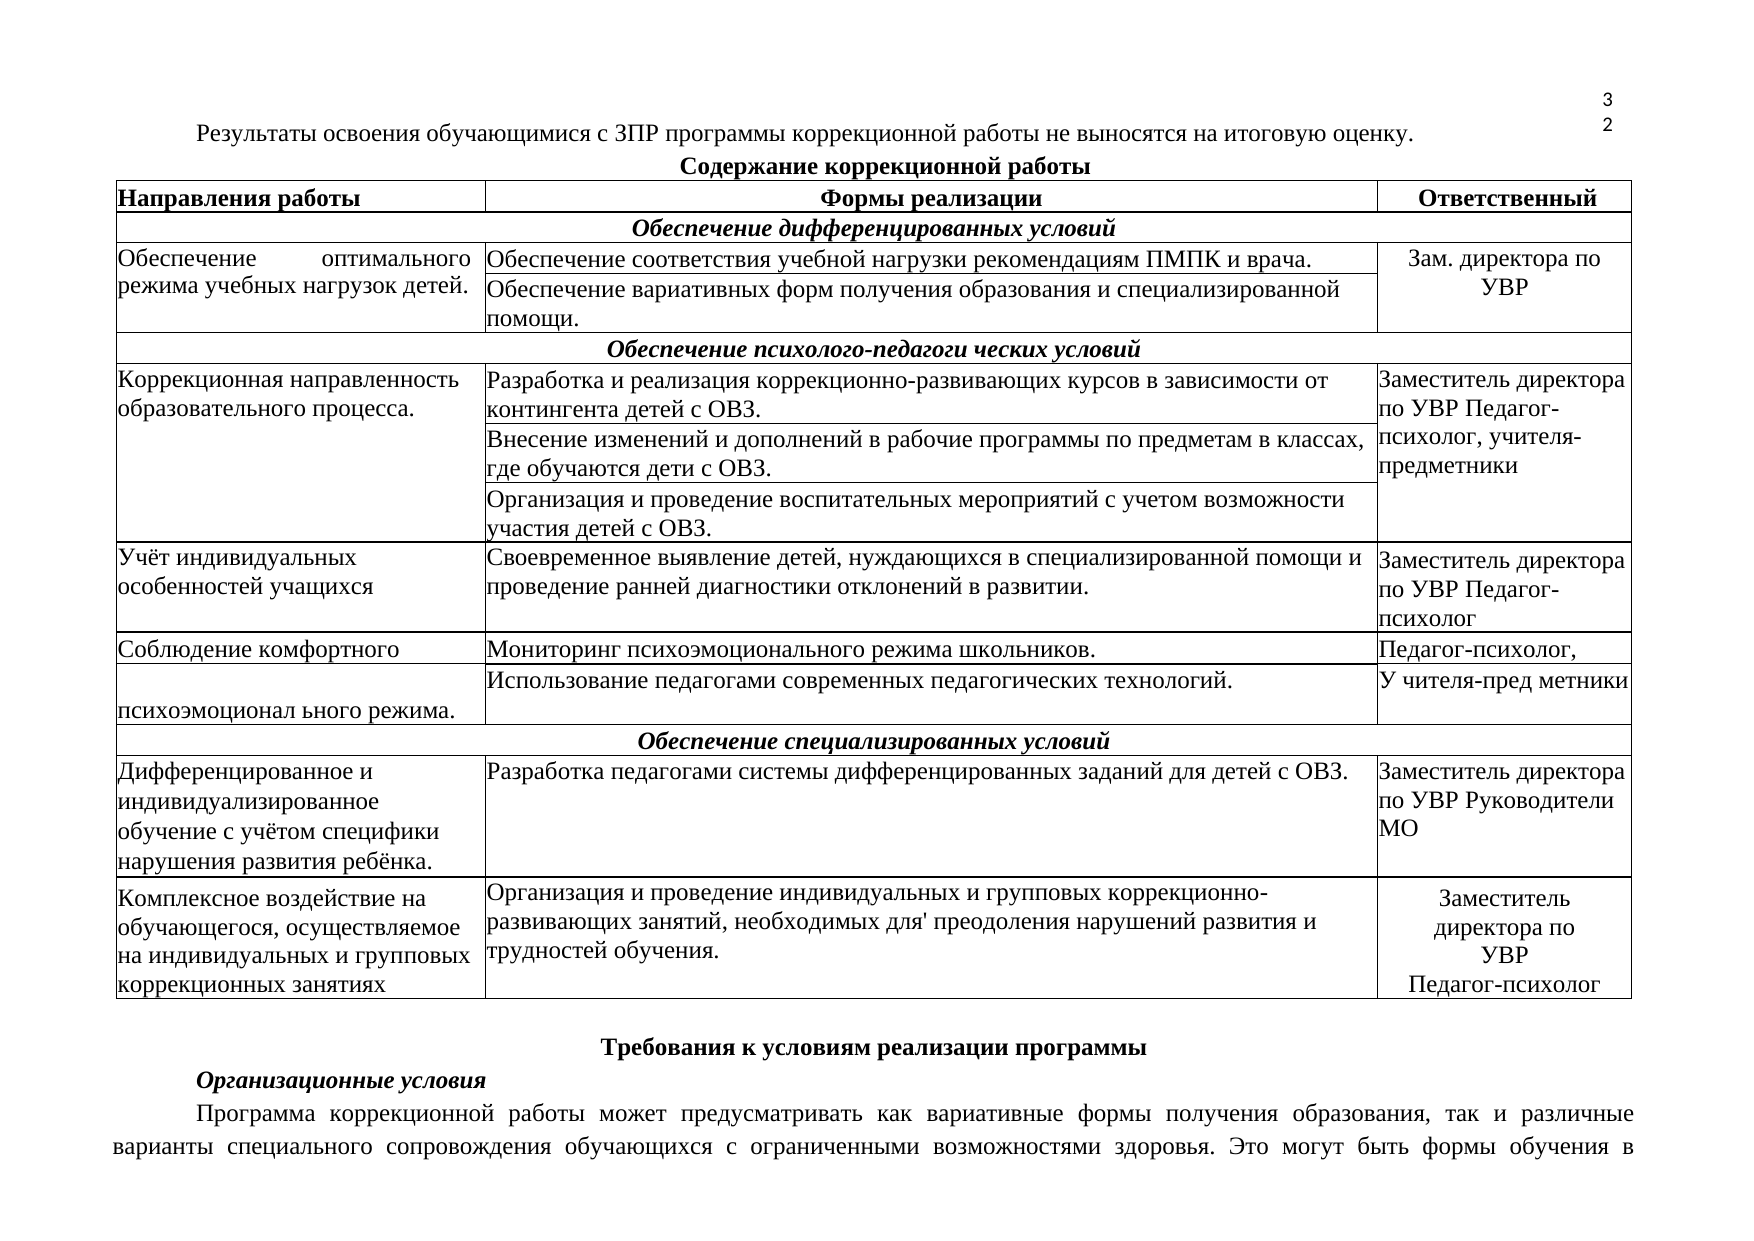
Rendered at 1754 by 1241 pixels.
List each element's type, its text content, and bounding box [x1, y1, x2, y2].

table_cell Заместитель директора по УВР Руководители МО [1378, 756, 1631, 876]
table_cell Мониторинг психоэмоционального режима школьников. [486, 633, 1377, 663]
text Требования к условиям реализации программы [112, 1032, 1635, 1061]
table_cell Обеспечение психолого-педагоги ческих условий [117, 333, 1631, 363]
text Организационные условия [112, 1065, 1635, 1094]
table_cell Разработка педагогами системы дифференцированных заданий для детей с ОВЗ. [486, 756, 1377, 876]
table_header психоэмоционал ьного режима. [117, 664, 485, 724]
table_cell Учёт индивидуальных особенностей учащихся [117, 543, 485, 631]
table_cell Дифференцированное и индивидуализированное обучение с учётом специфики нарушения развития ребёнка. [117, 756, 485, 876]
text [112, 1098, 1635, 1160]
table_cell Соблюдение комфортного [117, 633, 485, 663]
table_cell Обеспечение оптимального режима учебных нагрузок детей. [117, 243, 485, 332]
table_cell Организация и проведение индивидуальных и групповых коррекционноразвивающих занятий, необходимых для' преодоления нарушений развития и трудностей обучения. [486, 878, 1377, 998]
table_cell Обеспечение дифференцированных условий [117, 213, 1631, 242]
table_cell Коррекционная направленность образовательного процесса. [117, 364, 485, 541]
table_cell Заместитель директора по УВР Педагог-психолог, учителя-предметники [1378, 364, 1631, 541]
table_cell Обеспечение специализированных условий [117, 725, 1631, 755]
table_cell Комплексное воздействие на обучающегося, осуществляемое на индивидуальных и групповых коррекционных занятиях [117, 878, 485, 998]
table_cell Разработка и реализация коррекционно-развивающих курсов в зависимости от контингента детей с ОВЗ. [486, 364, 1377, 422]
table_header Формы реализации [486, 181, 1377, 211]
table_cell Своевременное выявление детей, нуждающихся в специализированной помощи и проведение ранней диагностики отклонений в развитии. [486, 543, 1377, 631]
table_header У чителя-пред метники [1378, 664, 1631, 724]
table_cell Внесение изменений и дополнений в рабочие программы по предметам в классах, где обучаются дети с ОВЗ. [486, 424, 1377, 482]
text Результаты освоения обучающимися с ЗПР программы коррекционной работы не выносятся на итоговую оценку. [112, 118, 1635, 147]
table_header Направления работы [117, 181, 485, 211]
table_header Использование педагогами современных педагогических технологий. [486, 665, 1377, 724]
table_header Ответственный [1378, 181, 1631, 211]
table_cell Заместитель директора по УВР Педагог-психолог [1378, 878, 1631, 998]
text Содержание коррекционной работы [679, 151, 1635, 180]
table_cell Обеспечение вариативных форм получения образования и специализированной помощи. [486, 274, 1377, 332]
table_cell Заместитель директора по УВР Педагог-психолог [1378, 543, 1631, 631]
table_cell Обеспечение соответствия учебной нагрузки рекомендациям ПМПК и врача. [486, 243, 1377, 273]
table_cell Организация и проведение воспитательных мероприятий с учетом возможности участия детей с ОВЗ. [486, 483, 1377, 541]
table_cell Педагог-психолог, [1378, 633, 1631, 663]
table_cell Зам. директора по УВР [1378, 243, 1631, 332]
